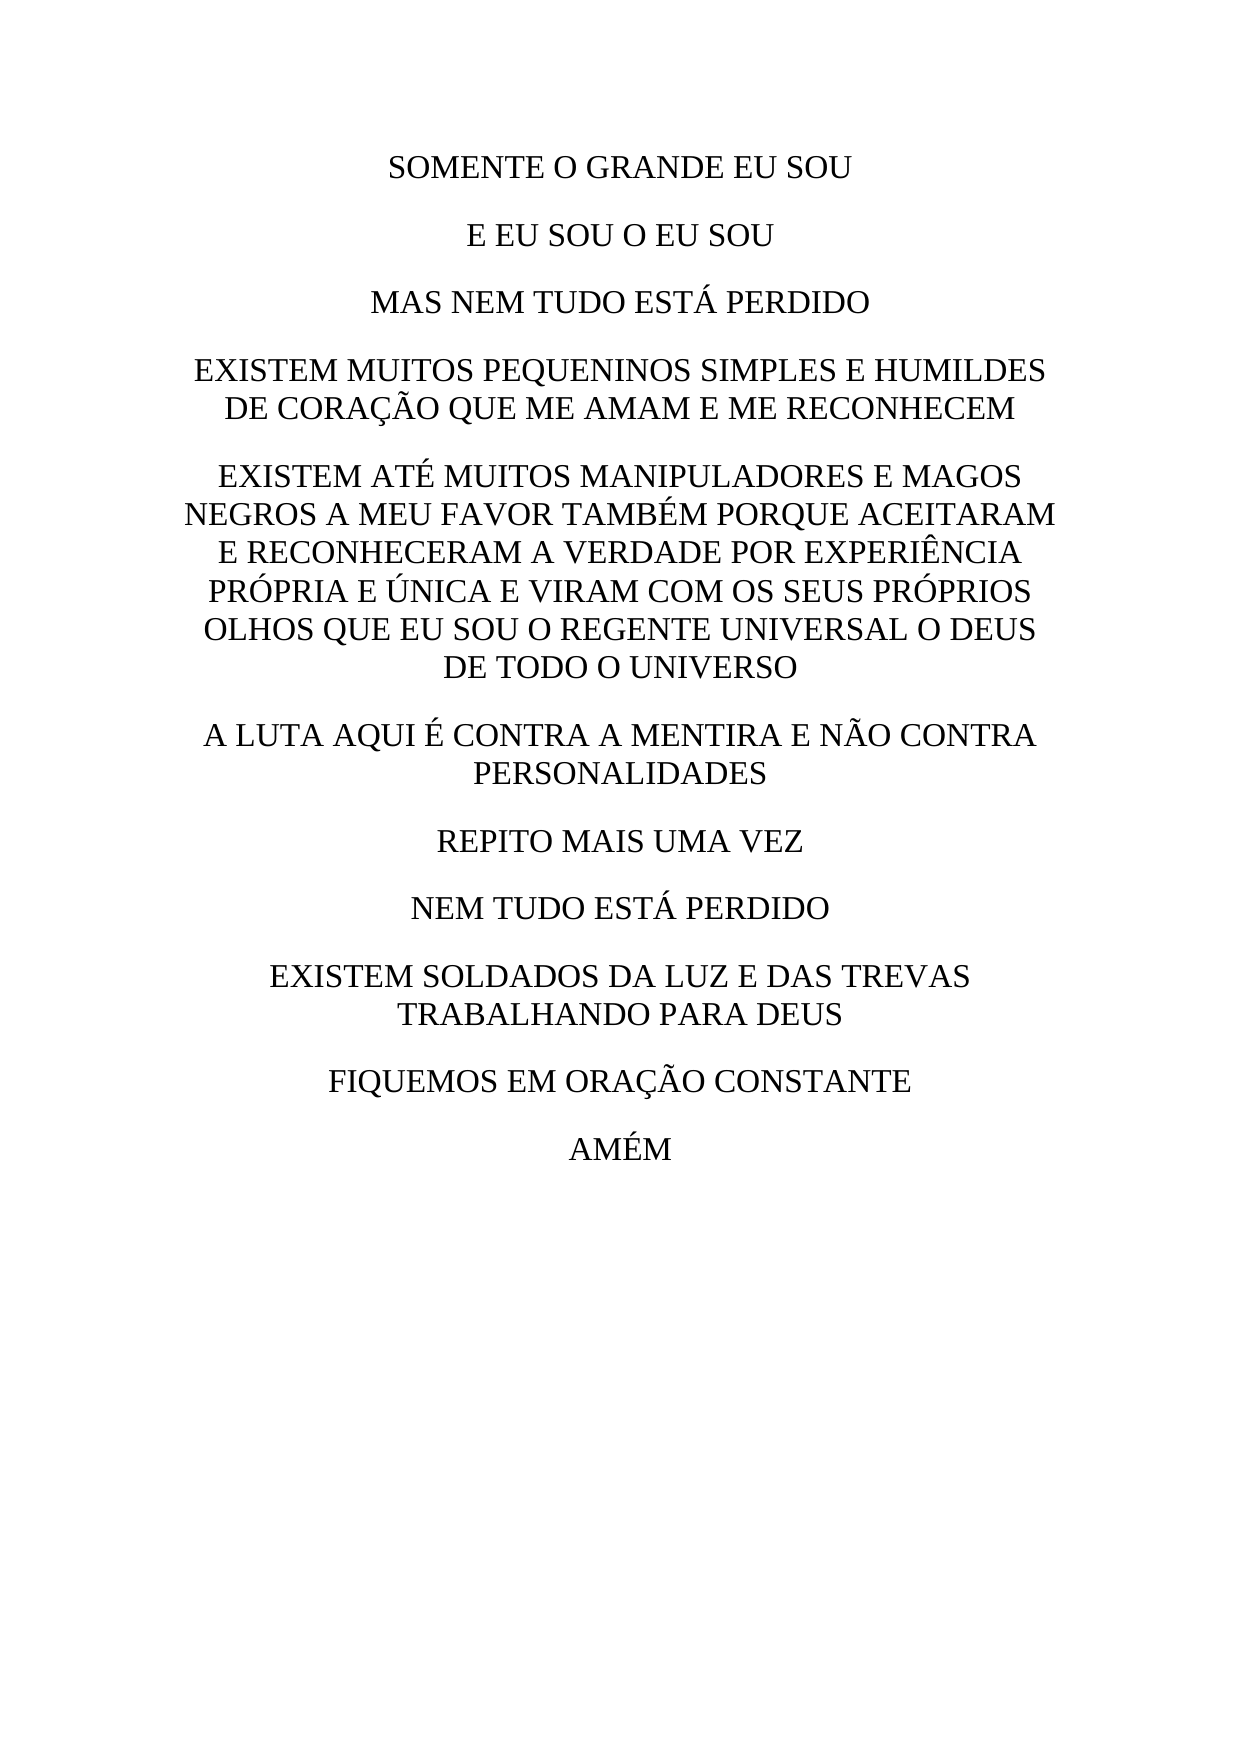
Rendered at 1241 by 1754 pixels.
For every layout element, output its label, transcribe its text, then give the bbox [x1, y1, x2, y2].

text EXISTEM SOLDADOS DA LUZ E DAS TREVAS TRABALHANDO PARA DEUS [177, 956, 1063, 1033]
text A LUTA AQUI É CONTRA A MENTIRA E NÃO CONTRA PERSONALIDADES [177, 715, 1063, 792]
text EXISTEM ATÉ MUITOS MANIPULADORES E MAGOS NEGROS A MEU FAVOR TAMBÉM PORQUE ACEITARAM E RECONHECERAM A VERDADE POR EXPERIÊNCIA PRÓPRIA E ÚNICA E VIRAM COM OS SEUS PRÓPRIOS OLHOS QUE EU SOU O REGENTE UNIVERSAL O DEUS DE TODO O UNIVERSO [177, 456, 1063, 686]
text SOMENTE O GRANDE EU SOU [177, 148, 1063, 186]
text FIQUEMOS EM ORAÇÃO CONSTANTE [177, 1062, 1063, 1100]
text MAS NEM TUDO ESTÁ PERDIDO [177, 283, 1063, 321]
text E EU SOU O EU SOU [177, 215, 1063, 253]
text EXISTEM MUITOS PEQUENINOS SIMPLES E HUMILDES DE CORAÇÃO QUE ME AMAM E ME RECONHECEM [177, 350, 1063, 427]
text NEM TUDO ESTÁ PERDIDO [177, 888, 1063, 927]
text REPITO MAIS UMA VEZ [177, 821, 1063, 859]
text AMÉM [177, 1129, 1063, 1168]
